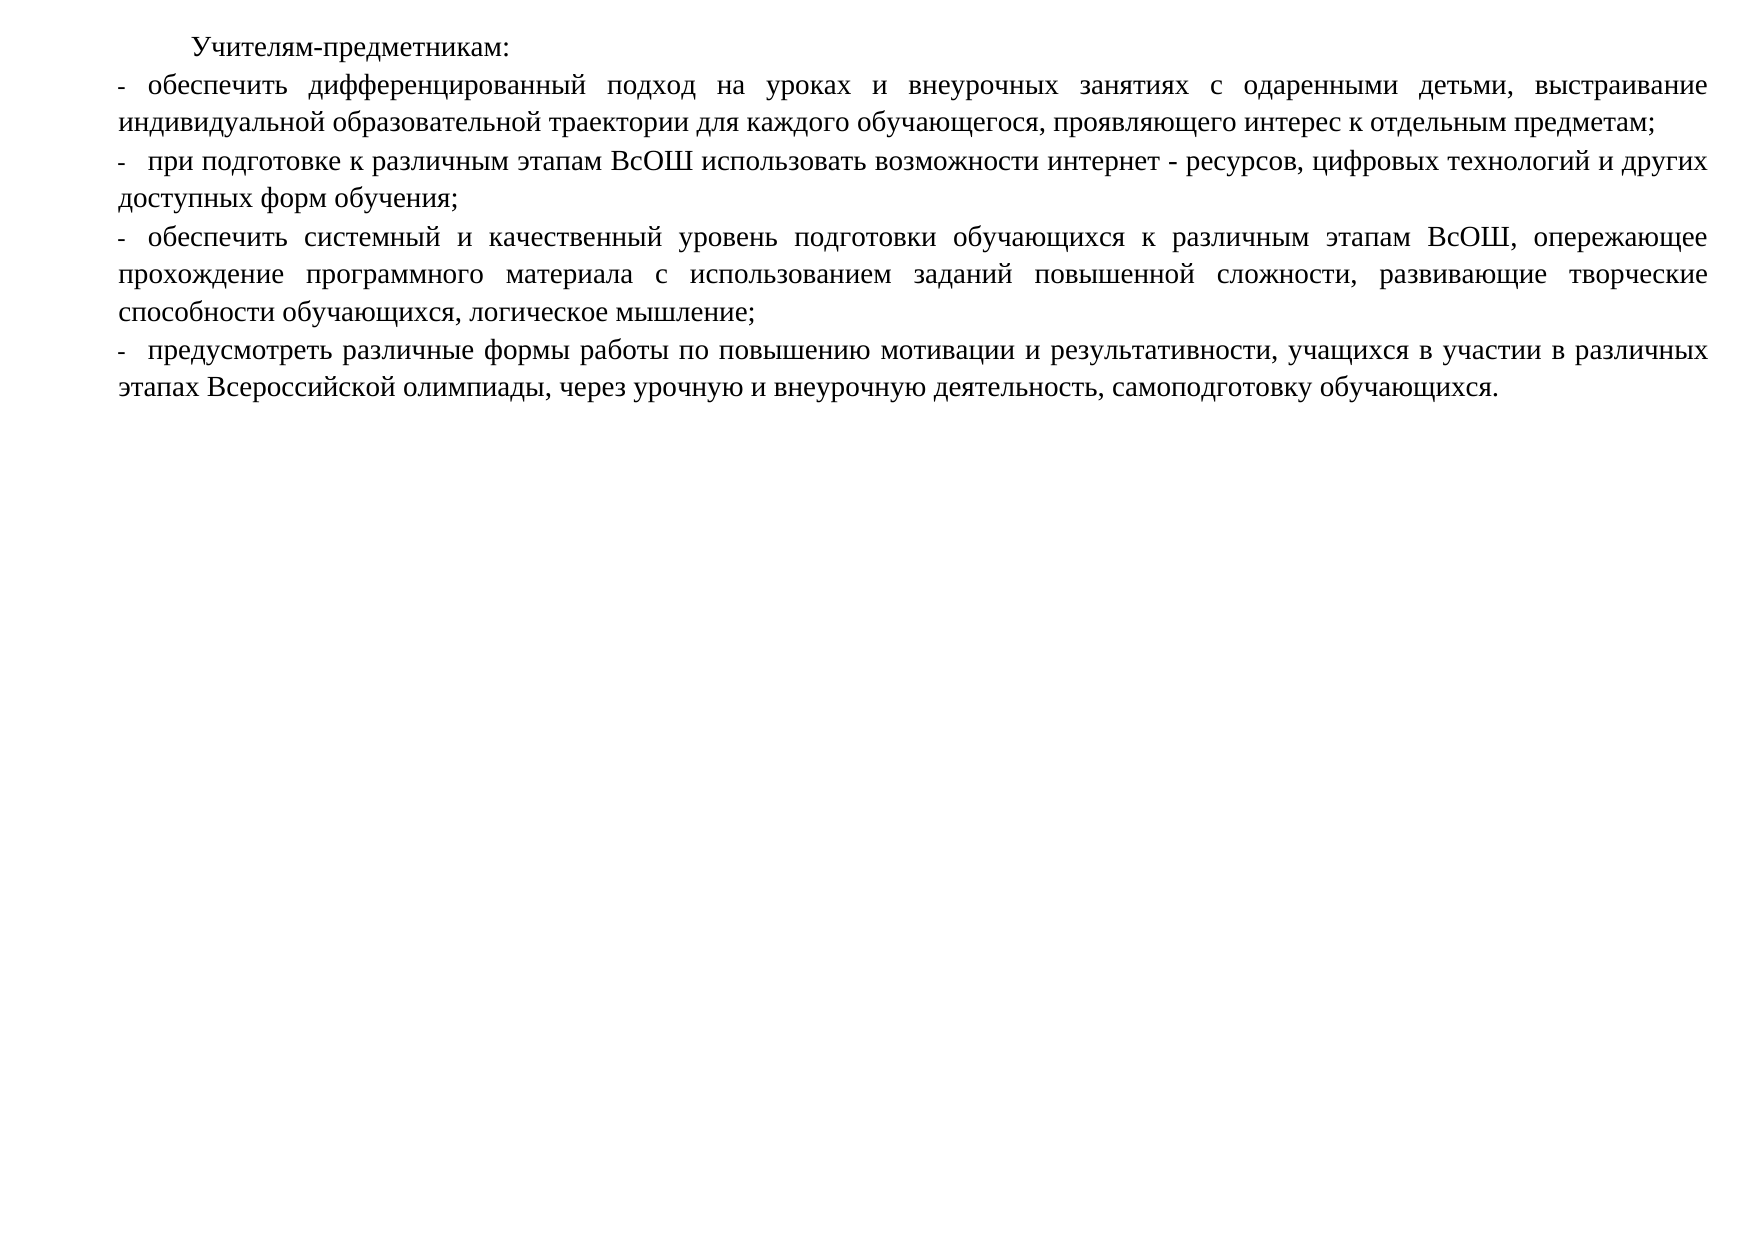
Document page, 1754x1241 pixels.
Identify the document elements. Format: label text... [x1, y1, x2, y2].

list обеспечить системный и качественный уровень подготовки обучающихся к различным этапам ВсОШ, опережающее прохождение программного материала с использованием заданий повышенной сложности, развивающие творческие способности обучающихся, логическое мышление; [117, 219, 1709, 327]
text Учителям-предметникам: [190, 29, 1709, 63]
list предусмотреть различные формы работы по повышению мотивации и результативности, учащихся в участии в различных этапах Всероссийской олимпиады, через урочную и внеурочную деятельность, самоподготовку обучающихся. [117, 332, 1709, 403]
list при подготовке к различным этапам ВсОШ использовать возможности интернет - ресурсов, цифровых технологий и других доступных форм обучения; [117, 143, 1709, 214]
list обеспечить дифференцированный подход на уроках и внеурочных занятиях с одаренными детьми, выстраивание индивидуальной образовательной траектории для каждого обучающегося, проявляющего интерес к отдельным предметам; [117, 67, 1709, 138]
